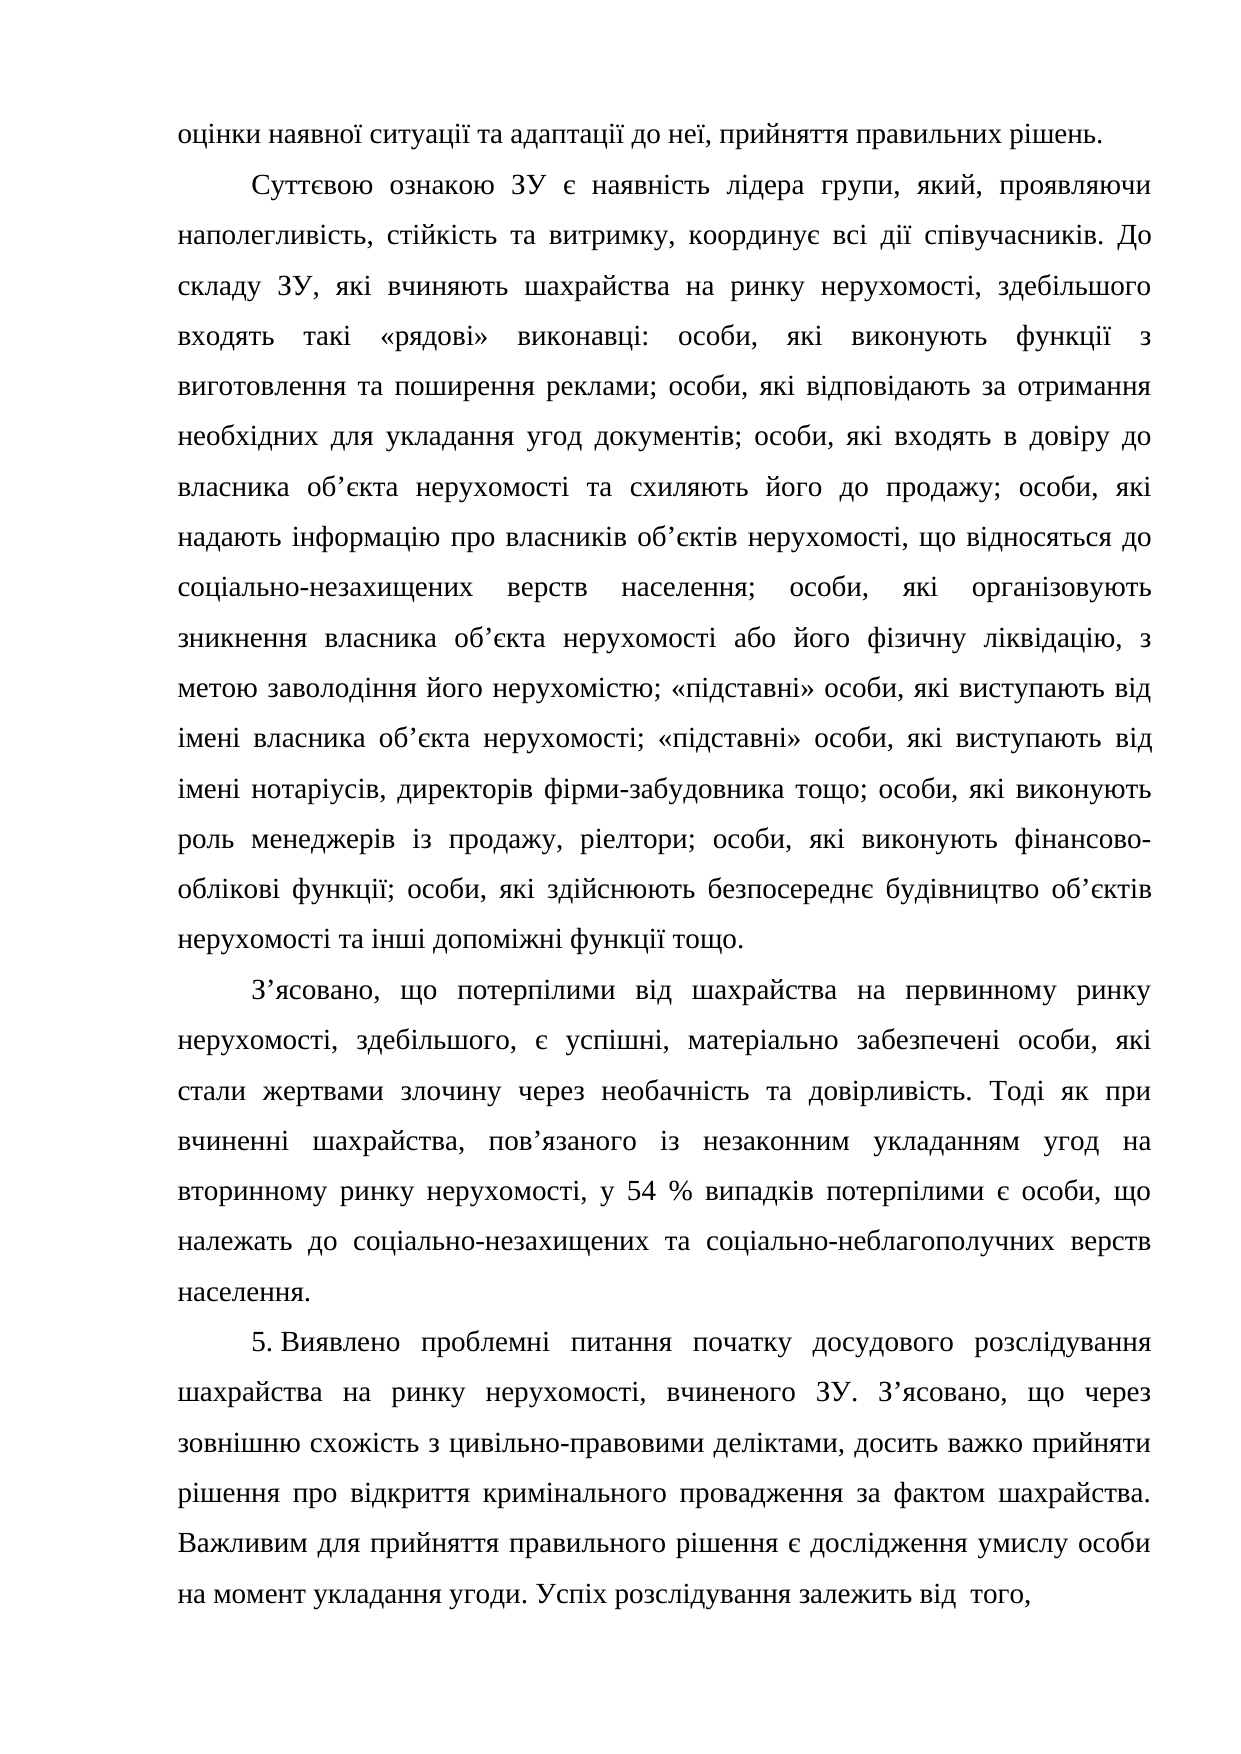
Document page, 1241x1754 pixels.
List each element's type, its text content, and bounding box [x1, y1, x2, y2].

text Суттєвою ознакою ЗУ є наявність лідера групи, який, проявляючи наполегливість, стійкість та витримку, координує всі дії співучасників. До складу ЗУ, які вчиняють шахрайства на ринку нерухомості, здебільшого входять такі «рядові» виконавці: особи, які виконують функції з виготовлення та поширення реклами; особи, які відповідають за отримання необхідних для укладання угод документів; особи, які входять в довіру до власника об’єкта нерухомості та схиляють його до продажу; особи, які надають інформацію про власників об’єктів нерухомості, що відносяться до соціально-незахищених верств населення; особи, які організовують зникнення власника об’єкта нерухомості або його фізичну ліквідацію, з метою заволодіння його нерухомістю; «підставні» особи, які виступають від імені власника об’єкта нерухомості; «підставні» особи, які виступають від імені нотаріусів, директорів фірми-забудовника тощо; особи, які виконують роль менеджерів із продажу, ріелтори; особи, які виконують фінансово- облікові функції; особи, які здійснюють безпосереднє будівництво об’єктів нерухомості та інші допоміжні функції тощо. [177, 167, 1152, 955]
list Виявлено проблемні питання початку досудового розслідування шахрайства на ринку нерухомості, вчиненого ЗУ. З’ясовано, що через зовнішню схожість з цивільно-правовими деліктами, досить важко прийняти рішення про відкриття кримінального провадження за фактом шахрайства. Важливим для прийняття правильного рішення є дослідження умислу особи на момент укладання угоди. Успіх розслідування залежить від того, [177, 1324, 1152, 1609]
text оцінки наявної ситуації та адаптації до неї, прийняття правильних рішень. [177, 117, 1203, 150]
text З’ясовано, що потерпілими від шахрайства на первинному ринку нерухомості, здебільшого, є успішні, матеріально забезпечені особи, які стали жертвами злочину через необачність та довірливість. Тоді як при вчиненні шахрайства, пов’язаного із незаконним укладанням угод на вторинному ринку нерухомості, у 54 % випадків потерпілими є особи, що належать до соціально-незахищених та соціально-неблагополучних верств населення. [177, 972, 1152, 1307]
